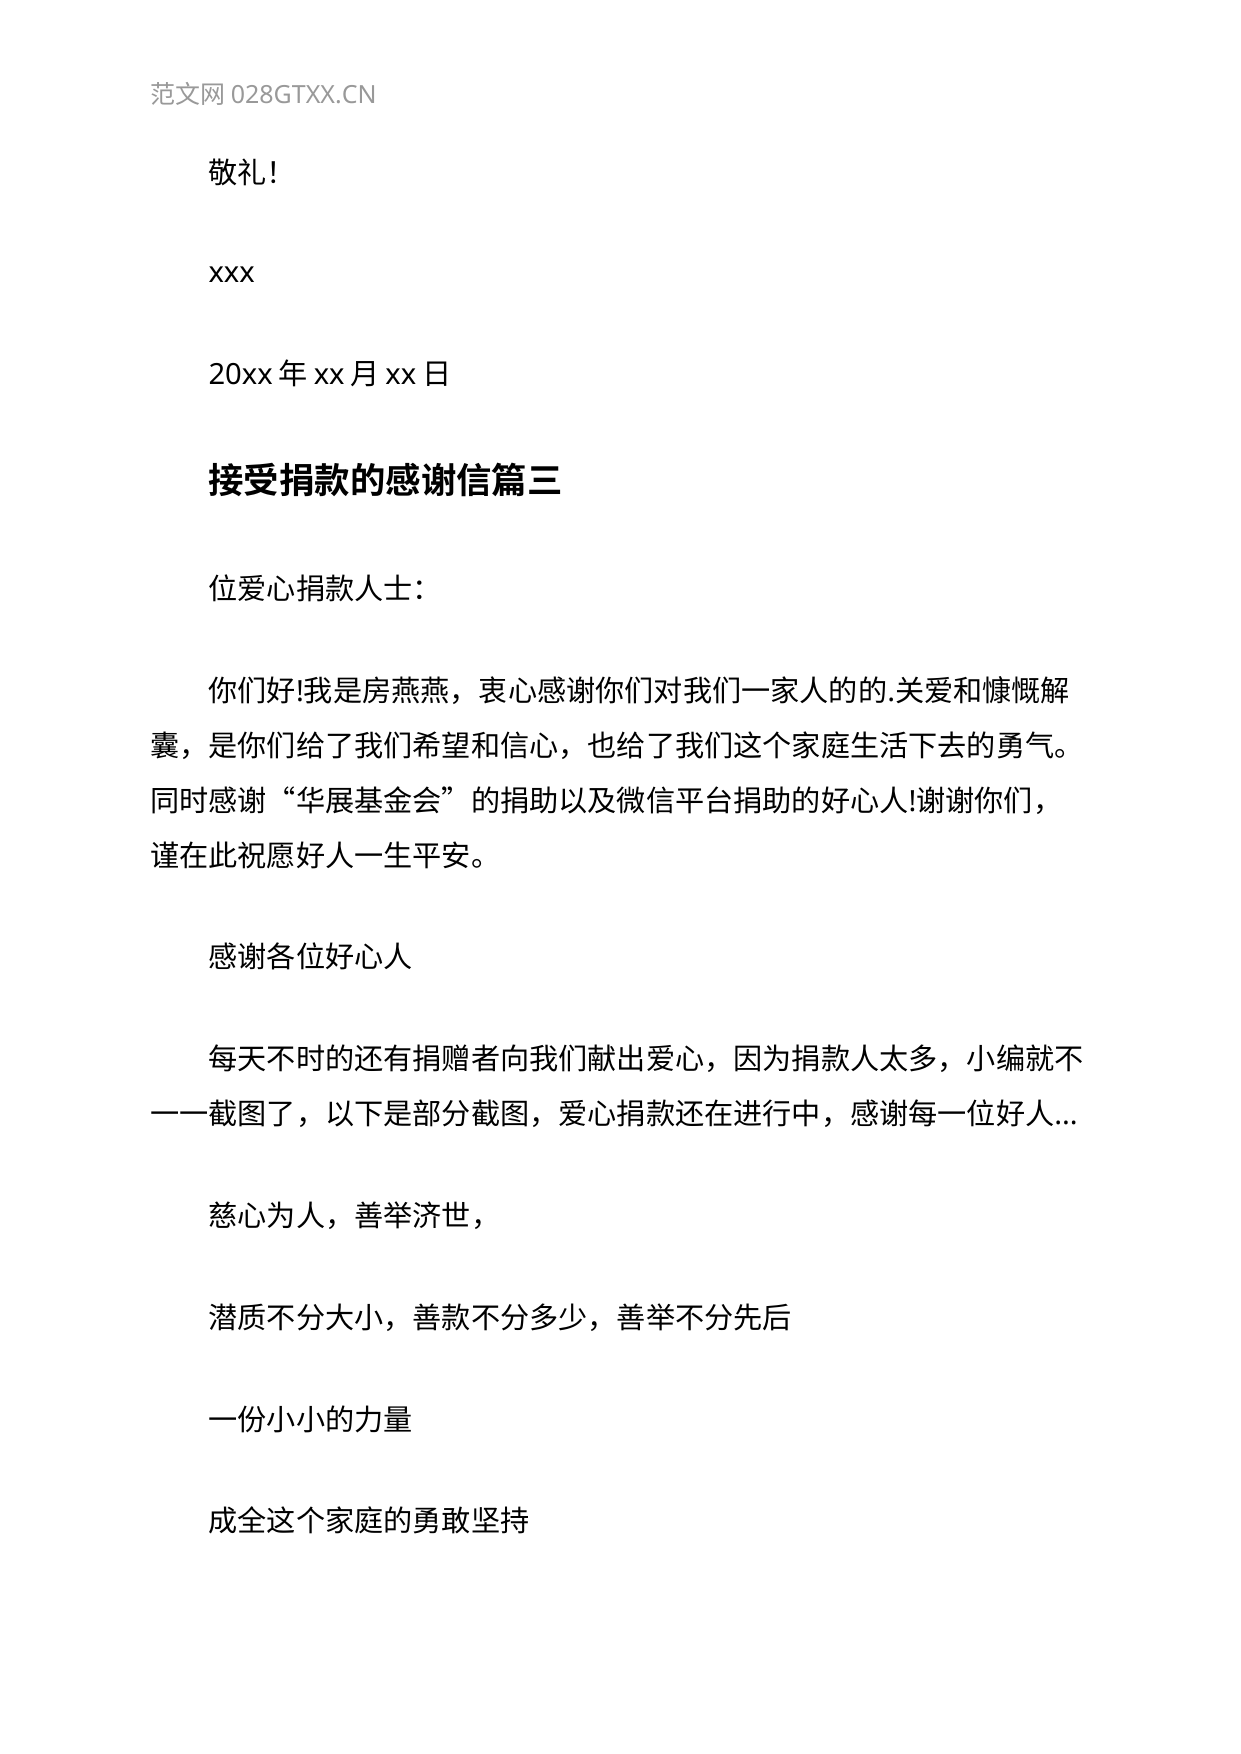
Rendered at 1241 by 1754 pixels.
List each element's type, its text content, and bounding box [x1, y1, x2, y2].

text 慈心为人，善举济世， [150, 1193, 1090, 1235]
text 你们好!我是房燕燕，衷心感谢你们对我们一家人的的.关爱和慷慨解囊，是你们给了我们希望和信心，也给了我们这个家庭生活下去的勇气。同时感谢“华展基金会”的捐助以及微信平台捐助的好心人!谢谢你们，谨在此祝愿好人一生平安。 [150, 667, 1090, 874]
text 20xx年xx月xx日 [150, 350, 1090, 393]
text 一份小小的力量 [150, 1396, 1090, 1438]
text 感谢各位好心人 [150, 934, 1090, 976]
text xxx [150, 252, 1090, 291]
text 潜质不分大小，善款不分多少，善举不分先后 [150, 1294, 1090, 1337]
text 位爱心捐款人士： [150, 566, 1090, 608]
text 敬礼！ [150, 150, 1090, 192]
text 接受捐款的感谢信篇三 [150, 452, 1090, 503]
text 成全这个家庭的勇敢坚持 [150, 1498, 1090, 1540]
text 每天不时的还有捐赠者向我们献出爱心，因为捐款人太多，小编就不一一截图了，以下是部分截图，爱心捐款还在进行中，感谢每一位好人... [150, 1036, 1090, 1133]
